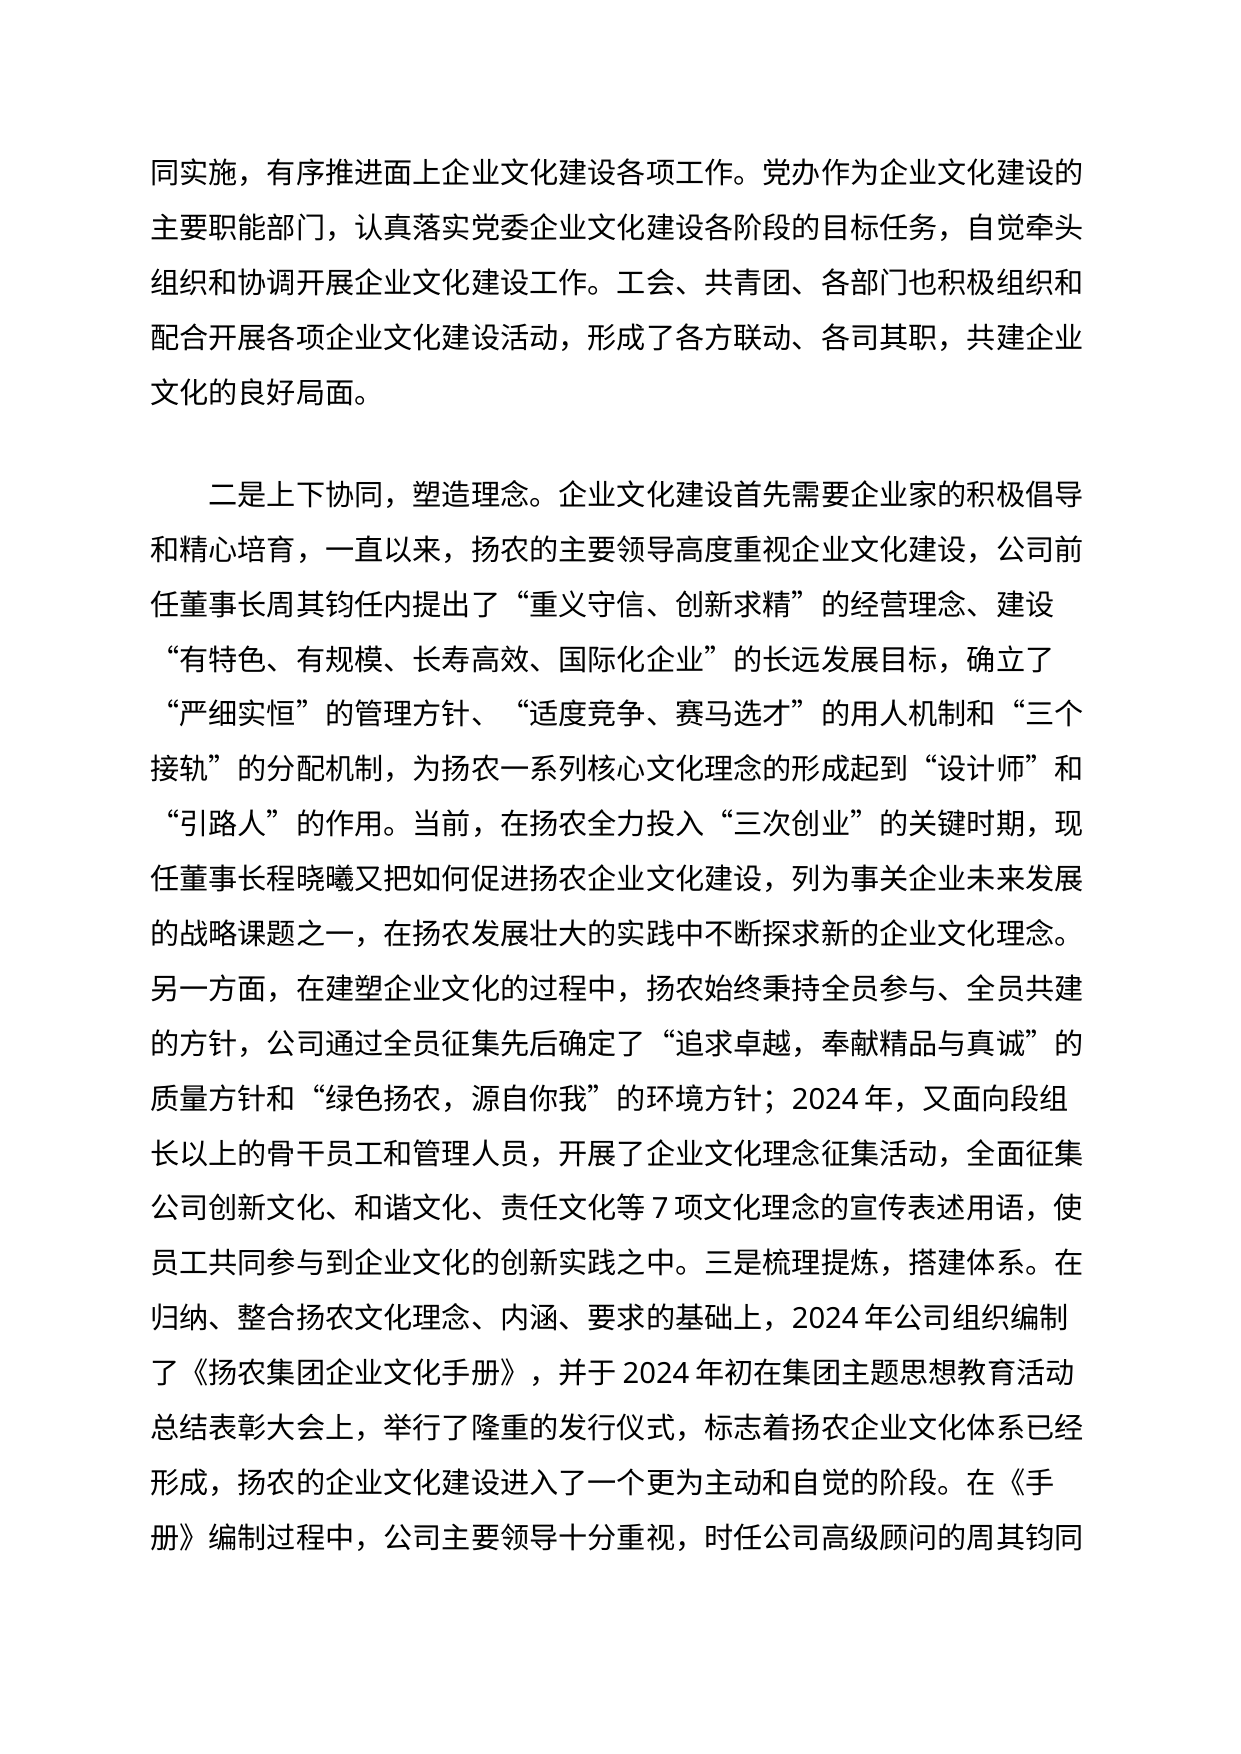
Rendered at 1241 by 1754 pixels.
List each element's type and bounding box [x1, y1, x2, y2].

text [150, 471, 1090, 1557]
text [150, 150, 1090, 412]
